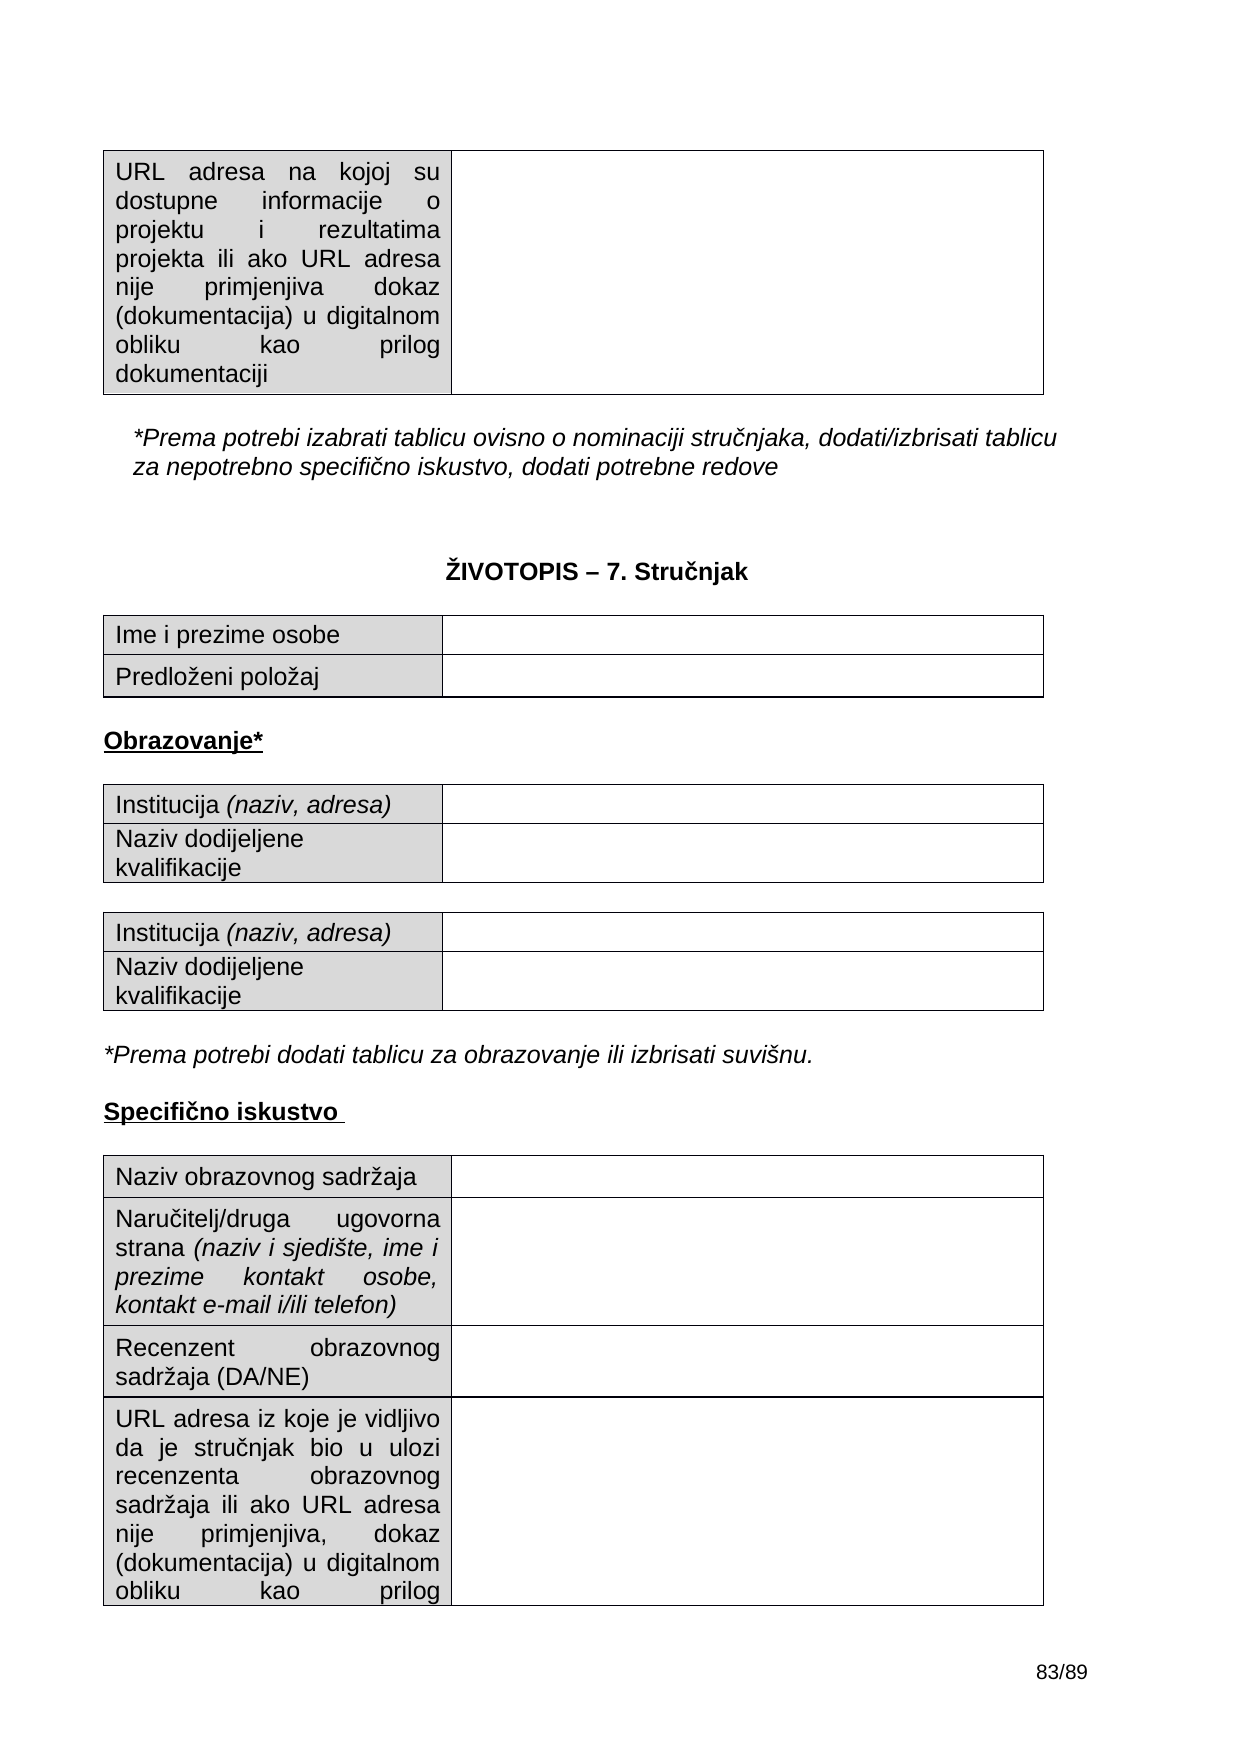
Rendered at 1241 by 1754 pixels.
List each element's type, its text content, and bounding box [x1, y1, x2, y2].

table_header Institucija (naziv, adresa) [104, 913, 442, 951]
table_header Ime i prezime osobe [104, 616, 442, 654]
text Obrazovanje* [103, 726, 1090, 755]
table_cell [452, 151, 1043, 393]
table_cell Naziv dodijeljene kvalifikacije [104, 824, 442, 882]
table_cell [452, 1198, 1043, 1325]
table_header [443, 785, 1043, 823]
table_header [443, 616, 1043, 654]
table_header Naziv obrazovnog sadržaja [104, 1156, 451, 1197]
text ŽIVOTOPIS – 7. Stručnjak [103, 557, 1090, 586]
table_cell [452, 1326, 1043, 1396]
table_cell URL adresa na kojoj su dostupne informacije o projektu i rezultatima projekta ili ako URL adresa nije primjenjiva dokaz (dokumentacija) u digitalnom obliku kao prilog dokumentaciji [104, 151, 451, 393]
table_header [443, 913, 1043, 951]
table_cell Naziv dodijeljene kvalifikacije [104, 952, 442, 1010]
table_cell [443, 952, 1043, 1010]
text Specifično iskustvo [103, 1097, 1090, 1126]
text *Prema potrebi dodati tablicu za obrazovanje ili izbrisati suvišnu. [103, 1039, 1090, 1068]
table_cell Naručitelj/druga ugovorna strana (naziv i sjedište, ime i prezime kontakt osobe, kontakt e-mail i/ili telefon) [104, 1198, 451, 1325]
table_cell [443, 655, 1043, 696]
text *Prema potrebi izabrati tablicu ovisno o nominaciji stručnjaka, dodati/izbrisati tablicu za nepotrebno specifično iskustvo, dodati potrebne redove [133, 423, 1090, 481]
table_cell Predloženi položaj [104, 655, 442, 696]
table_cell [443, 824, 1043, 882]
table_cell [104, 1398, 451, 1605]
table_cell Recenzent obrazovnog sadržaja (DA/NE) [104, 1326, 451, 1396]
table_header Institucija (naziv, adresa) [104, 785, 442, 823]
table_header [452, 1156, 1043, 1197]
table_cell [452, 1398, 1043, 1605]
